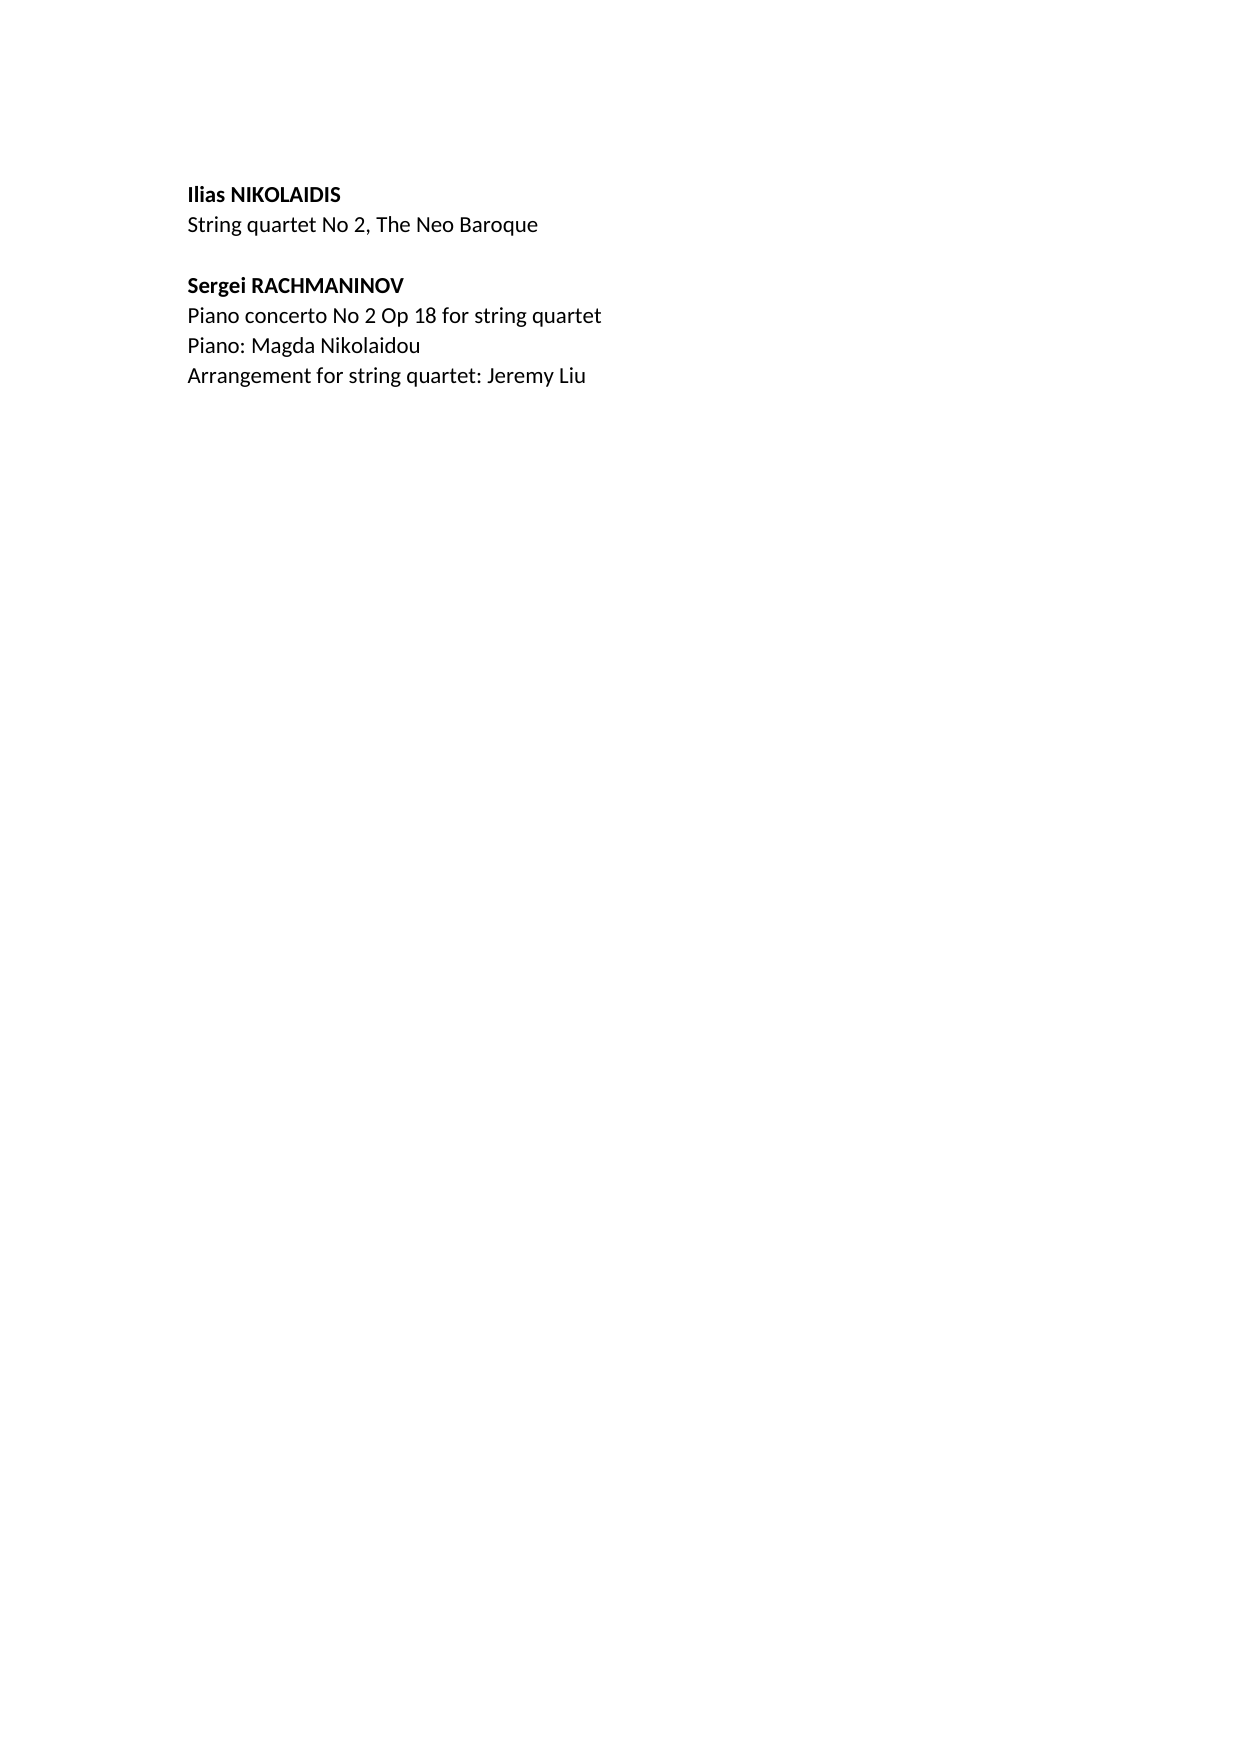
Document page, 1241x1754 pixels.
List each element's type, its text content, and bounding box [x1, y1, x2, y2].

text String quartet No 2, The Neo Baroque [187, 210, 1053, 238]
text Piano concerto No 2 Op 18 for string quartet [187, 301, 1053, 329]
text Piano: Magda Nikolaidou [187, 331, 1053, 359]
text Sergei RACHMANINOV [187, 271, 1053, 299]
text Arrangement for string quartet: Jeremy Liu [187, 361, 1053, 389]
text Ilias NIKOLAIDIS [187, 180, 1053, 208]
